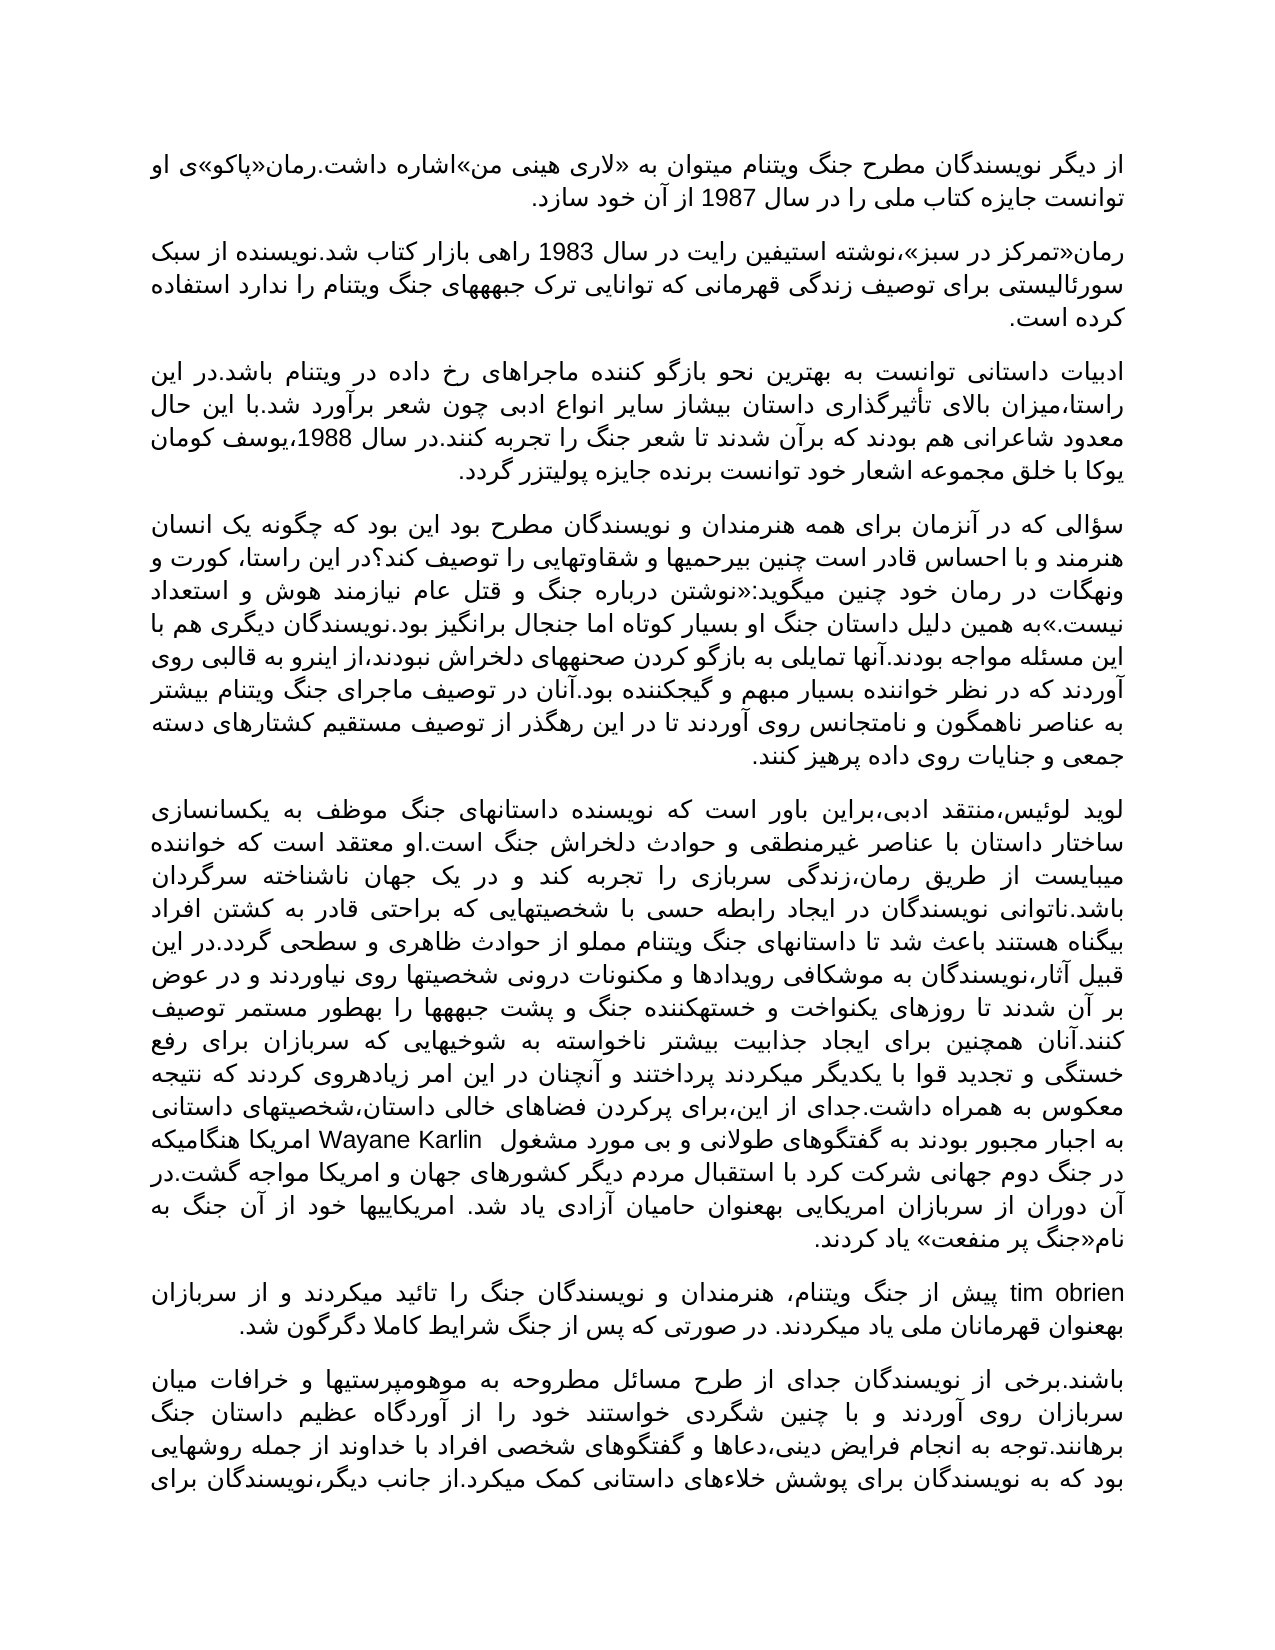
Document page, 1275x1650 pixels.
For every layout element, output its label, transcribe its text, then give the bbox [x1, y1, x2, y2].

text tim obrien پیش‏ از جنگ‏ ویتنام، هنرمندان و نویسندگان‏ جنگ‏ را تائید می‏کردند و از سربازان‏ به‏عنوان‏ قهرمانان‏ ملی یاد می‏کردند. در صورتی‏ که پس‏ از جنگ‏ شرایط کاملا دگرگون‏ شد. [150, 1278, 1125, 1339]
text ادبیات داستانی توانست به بهترین نحو بازگو کننده ماجراهای رخ داده در ویتنام باشد.در این راستا،میزان‏ بالای تأثیرگذاری داستان بیش‏از سایر انواع ادبی چون شعر برآورد شد.با این حال معدود شاعرانی هم بودند که برآن شدند تا شعر جنگ را تجربه کنند.در سال 1988،یوسف کومان یوکا با خلق‏ مجموعه اشعار خود توانست برنده جایزه پولیتزر گردد. [150, 357, 1125, 484]
text رمان«تمرکز در سبز»،نوشته استیفین رایت در سال 1983 راهی بازار کتاب شد.نویسنده از سبک‏ سورئالیستی برای توصیف زندگی قهرمانی که توانایی‏ ترک جبهه‏های جنگ ویتنام را ندارد استفاده کرده‏ است. [150, 237, 1125, 332]
text سؤالی که در آن‏زمان برای همه هنرمندان و نویسندگان‏ مطرح بود این بود که چگونه یک انسان هنرمند و با احساس قادر است چنین بی‏رحمیها و شقاوتهایی را توصیف کند؟در این راستا، کورت و ونه‏گات در رمان خود چنین می‏گوید:«نوشتن درباره‏ جنگ و قتل عام نیازمند هوش و استعداد نیست.»به همین دلیل‏ داستان جنگ او بسیار کوتاه اما جنجال برانگیز بود.نویسندگان‏ دیگری هم با این مسئله مواجه بودند.آنها تمایلی به بازگو کردن‏ صحنه‏های دلخراش نبودند،از این‏رو به قالبی روی آوردند که در نظر خواننده بسیار مبهم و گیج‏کننده بود.آنان در توصیف ماجرای‏ جنگ ویتنام بیشتر به عناصر ناهمگون و نامتجانس روی آوردند تا در این رهگذر از توصیف مستقیم کشتارهای دسته جمعی و جنایات روی داده پرهیز کنند. [150, 510, 1125, 769]
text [150, 1365, 1125, 1492]
text لوید لوئیس،منتقد ادبی،براین باور است که نویسنده‏ داستانهای جنگ موظف به یکسان‏سازی ساختار داستان با عناصر غیرمنطقی و حوادث دلخراش جنگ است.او معتقد است که‏ خواننده می‏بایست از طریق رمان،زندگی سربازی را تجربه کند و در یک جهان ناشناخته سرگردان باشد.ناتوانی نویسندگان در ایجاد رابطه حسی با شخصیتهایی که براحتی قادر به کشتن افراد بی‏گناه هستند باعث شد تا داستانهای جنگ ویتنام مملو از حوادث‏ ظاهری و سطحی گردد.در این قبیل آثار،نویسندگان به موشکافی‏ رویدادها و مکنونات درونی شخصیتها روی نیاوردند و در عوض بر آن شدند تا روزهای یکنواخت و خسته‏کننده جنگ و پشت جبهه‏ها را به‏طور مستمر توصیف کنند.آنان همچنین برای ایجاد جذابیت‏ بیشتر ناخواسته به شوخیهایی که سربازان برای رفع خستگی‏ و تجدید قوا با یکدیگر می‏کردند پرداختند و آنچنان در این امر زیاده‏روی کردند که نتیجه معکوس به همراه داشت.جدای از این،برای پرکردن فضاهای خالی داستان،شخصیتهای داستانی‏ به اجبار مجبور بودند به گفتگوهای طولانی و بی مورد مشغول‏ Wayane Karlin امریکا هنگامی‏که‏ در جنگ‏ دوم جهانی‏ شرکت کرد با استقبال‏ مردم دیگر کشورهای‏ جهان و امریکا مواجه‏ گشت.در آن دوران‏ از سربازان‏ امریکایی‏ به‏عنوان‏ حامیان‏ آزادی‏ یاد شد. امریکاییها خود از آن‏ جنگ به‏ نام«جنگ‏ پر منفعت» یاد کردند. [150, 795, 1125, 1253]
text از دیگر نویسندگان مطرح جنگ ویتنام می‏توان به‏ «لاری هینی من»اشاره داشت.رمان«پاکو»ی او توانست جایزه کتاب ملی را در سال 1987 از آن خود سازد. [150, 150, 1125, 212]
